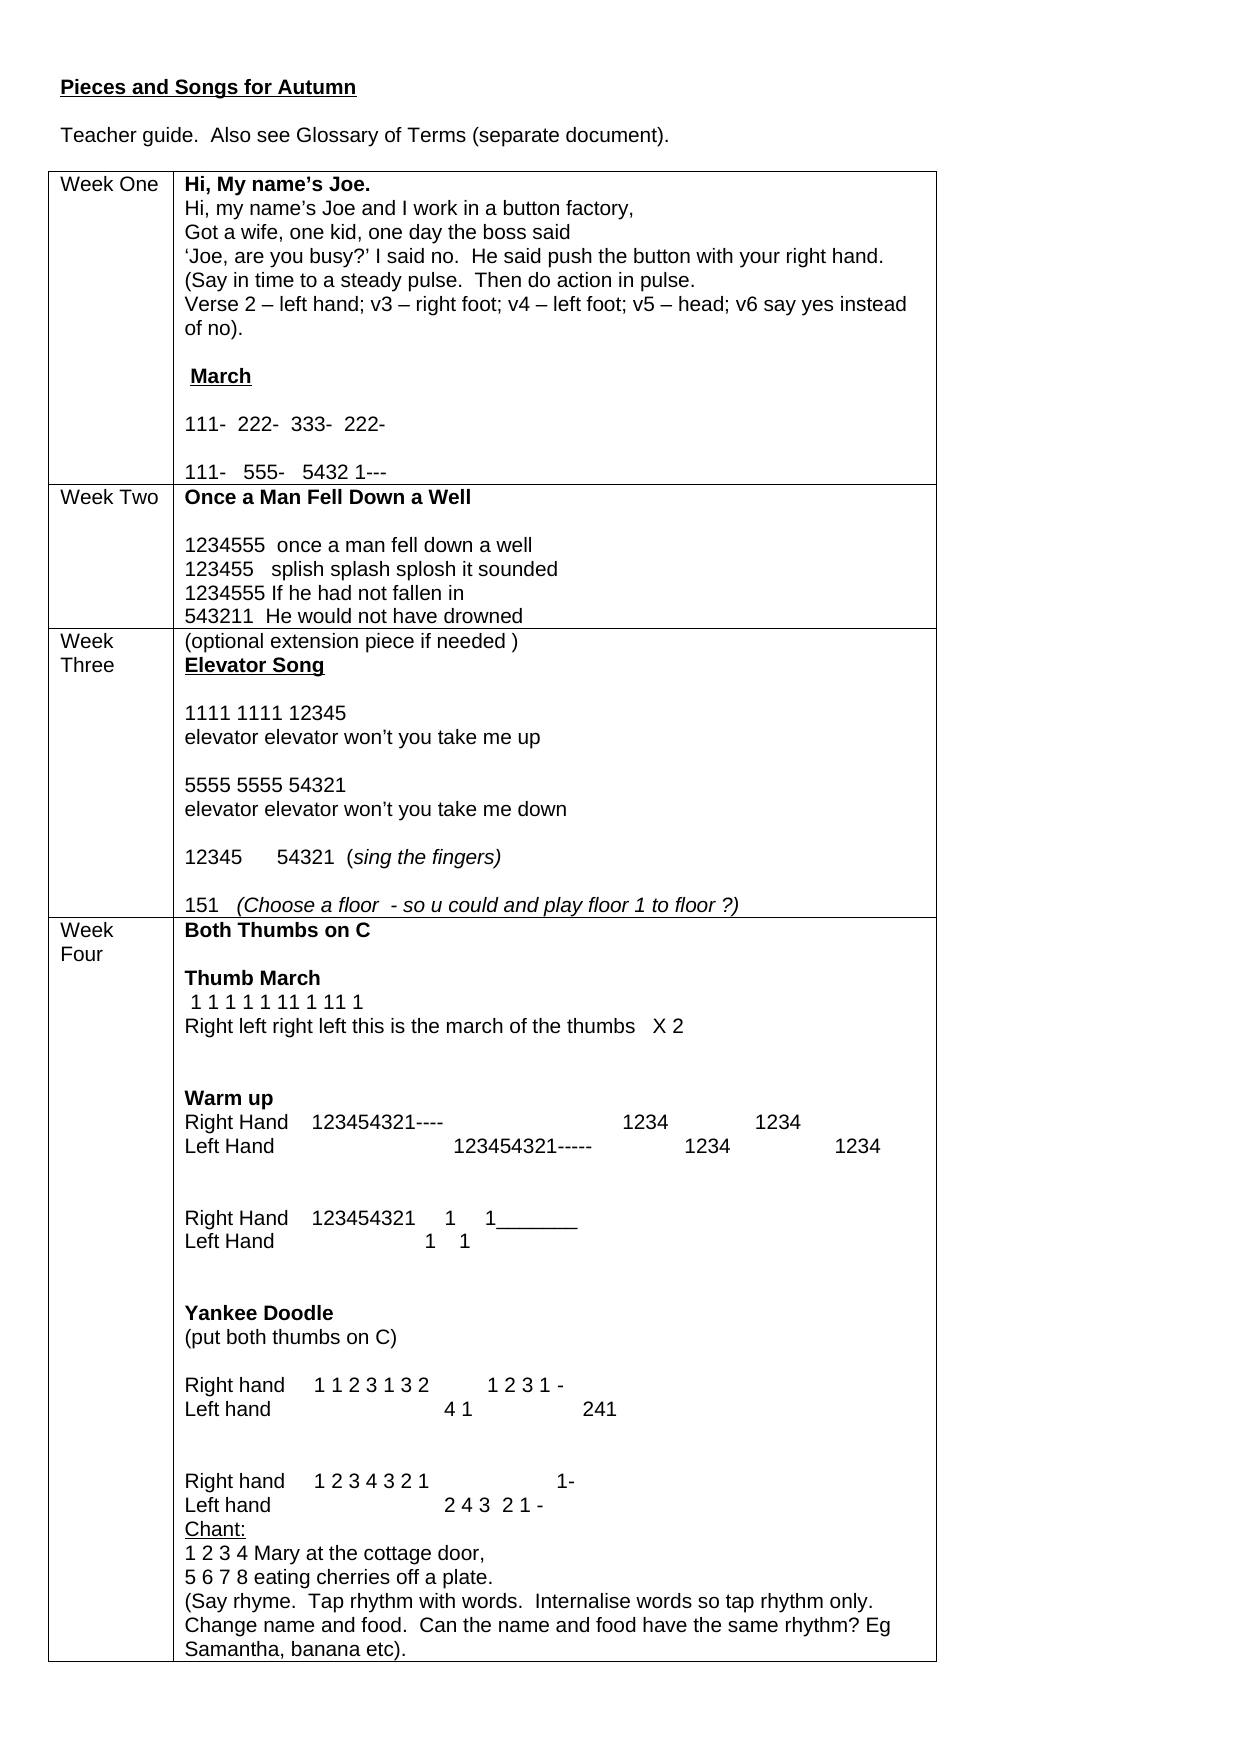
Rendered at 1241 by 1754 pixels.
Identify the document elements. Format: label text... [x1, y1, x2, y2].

text Pieces and Songs for Autumn [60, 75, 1180, 99]
table_cell Once a Man Fell Down a Well 1234555 once a man fell down a well 123455 splish splash splosh it sounded 1234555 If he had not fallen in 543211 He would not have drowned [174, 485, 936, 628]
table_header Hi, My name’s Joe. Hi, my name’s Joe and I work in a button factory, Got a wife, one kid, one day the boss said ‘Joe, are you busy?’ I said no. He said push the button with your right hand. (Say in time to a steady pulse. Then do action in pulse. Verse 2 – left hand; v3 – right foot; v4 – left foot; v5 – head; v6 say yes instead of no). March 111- 222- 333- 222- 111- 555- 5432 1--- [174, 172, 936, 483]
table_cell (optional extension piece if needed ) Elevator Song 1111 1111 12345 elevator elevator won’t you take me up 5555 5555 54321 elevator elevator won’t you take me down 12345 54321 (sing the fingers) 151 (Choose a floor - so u could and play floor 1 to floor ?) [174, 629, 936, 917]
text Teacher guide. Also see Glossary of Terms (separate document). [60, 123, 1180, 147]
table_cell Week Four [49, 918, 173, 1661]
table_cell Week Two [49, 485, 173, 628]
table_cell Both Thumbs on C Thumb March 1 1 1 1 1 11 1 11 1 Right left right left this is the march of the thumbs X 2 Warm up Right Hand 123454321---- 1234 1234 Left Hand 123454321----- 1234 1234 Right Hand 123454321 1 1_______ Left Hand 1 1 Yankee Doodle (put both thumbs on C) Right hand 1 1 2 3 1 3 2 1 2 3 1 - Left hand 4 1 241 Right hand 1 2 3 4 3 2 1 1- Left hand 2 4 3 2 1 - Chant: 1 2 3 4 Mary at the cottage door, 5 6 7 8 eating cherries off a plate. (Say rhyme. Tap rhythm with words. Internalise words so tap rhythm only. Change name and food. Can the name and food have the same rhythm? Eg Samantha, banana etc). [174, 918, 936, 1661]
table_header Week One [49, 172, 173, 483]
table_cell Week Three [49, 629, 173, 917]
